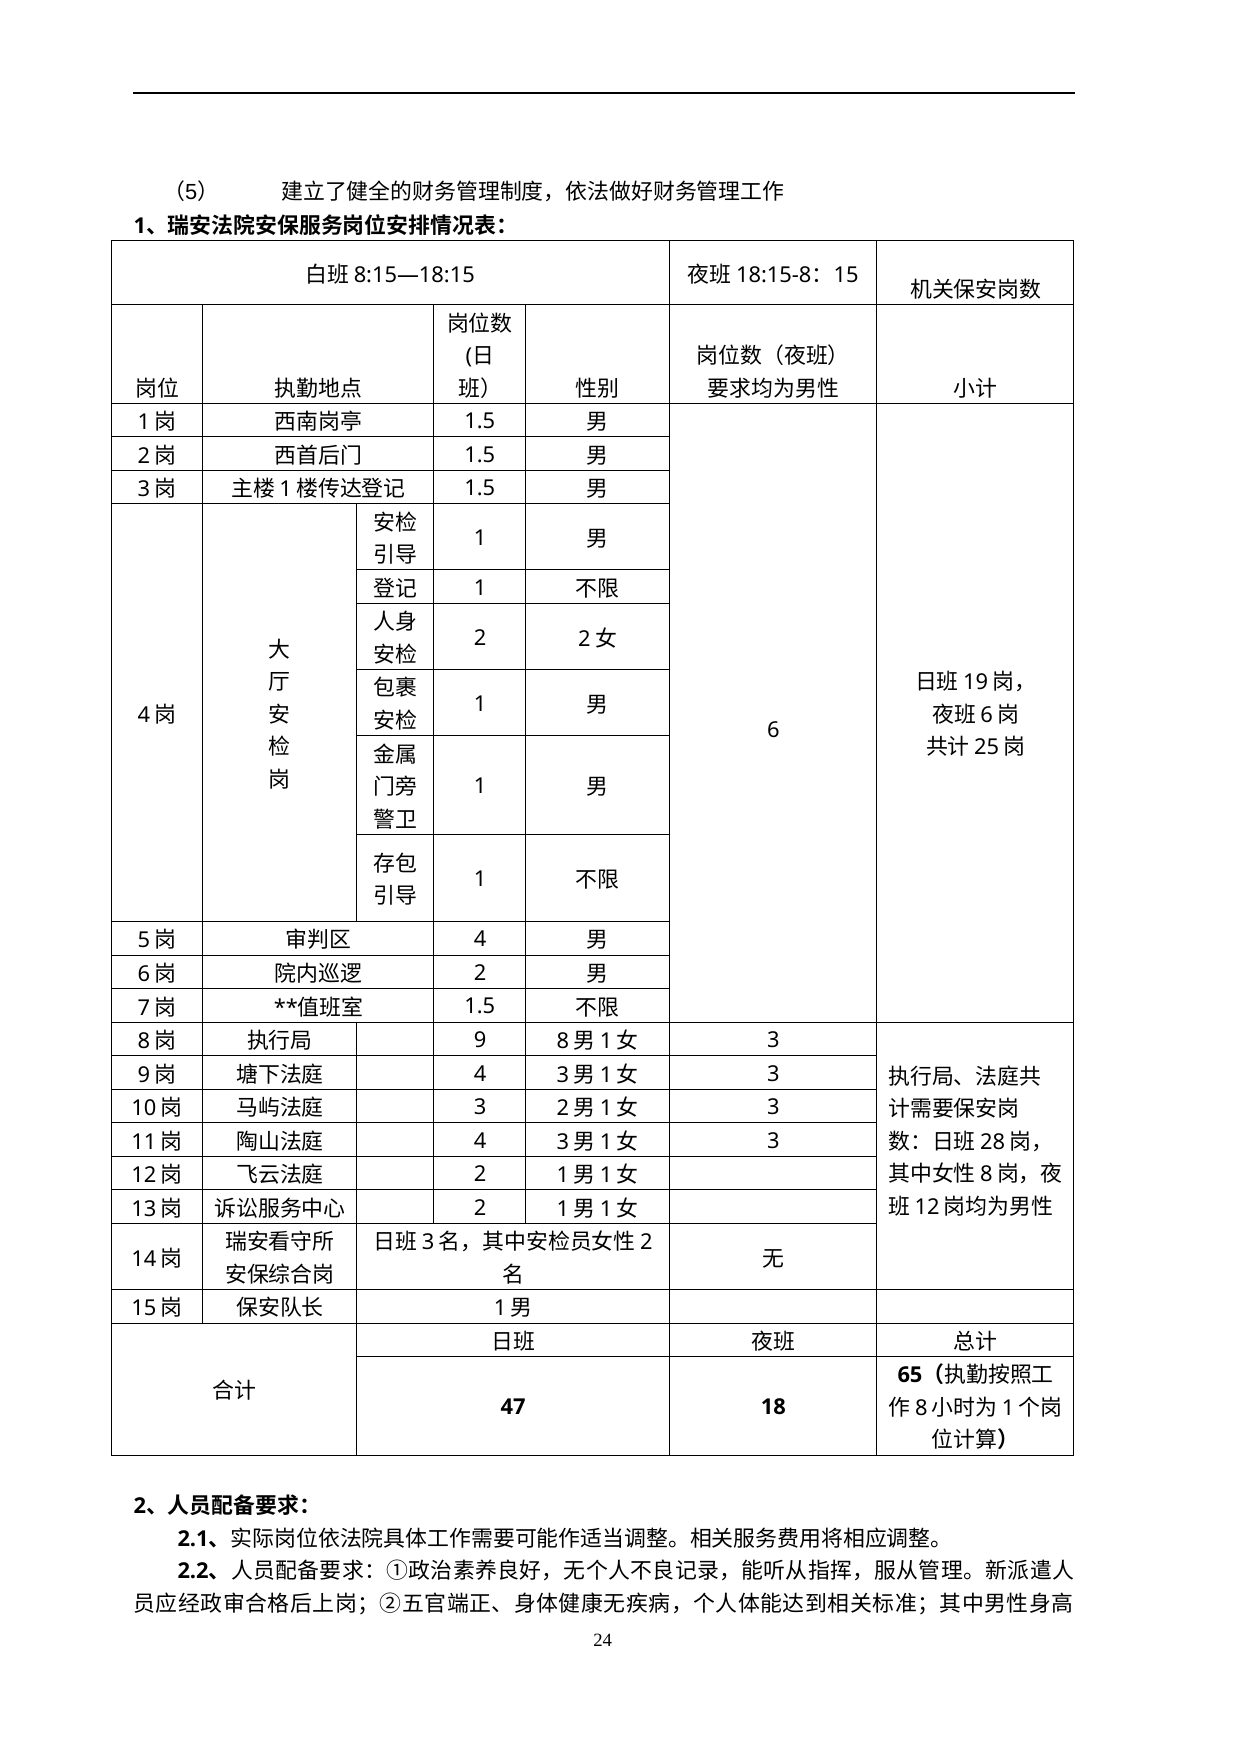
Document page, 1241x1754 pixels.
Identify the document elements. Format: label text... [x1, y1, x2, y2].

text 1、瑞安法院安保服务岗位安排情况表： [133, 208, 1075, 240]
table_cell 人身安检 [357, 604, 433, 669]
table_cell 4 [434, 1123, 525, 1156]
table_cell 金属 门旁警卫 [357, 736, 433, 834]
table_cell 塘下法庭 [203, 1056, 356, 1089]
table_cell 1男1女 [526, 1157, 669, 1189]
table_cell 9岗 [112, 1056, 202, 1089]
table_cell [357, 1157, 433, 1189]
table_cell 5岗 [112, 922, 202, 954]
table_cell 3 [670, 1090, 876, 1122]
table_cell 男 [526, 670, 669, 735]
table_cell [670, 1290, 876, 1322]
table_cell 大 厅 安 检 岗 [203, 504, 356, 921]
table_cell 无 [670, 1224, 876, 1289]
table_cell 3 [670, 1123, 876, 1156]
table_cell 男 [526, 504, 669, 569]
table_cell [357, 1056, 433, 1089]
table_cell 1男1女 [526, 1190, 669, 1223]
table_cell 男 [526, 471, 669, 503]
table_cell 2 [434, 1157, 525, 1189]
table_cell [357, 1023, 433, 1055]
table_cell [670, 1190, 876, 1223]
table_cell 2 [434, 604, 525, 669]
table_cell 瑞安看守所 安保综合岗 [203, 1224, 356, 1289]
table_cell 夜班 [670, 1324, 876, 1356]
table_cell 13岗 [112, 1190, 202, 1223]
table_cell 12岗 [112, 1157, 202, 1189]
table_cell 不限 [526, 835, 669, 921]
table_header 夜班18:15-8：15 [670, 241, 876, 304]
table_cell 日班3名，其中安检员女性2名 [357, 1224, 669, 1289]
table_cell 6 [670, 404, 876, 1022]
list 建立了健全的财务管理制度，依法做好财务管理工作 [163, 166, 1075, 208]
table_cell 47 [357, 1357, 669, 1454]
table_cell 日班19岗， 夜班6岗 共计25岗 [877, 404, 1073, 1022]
table_cell 总计 [877, 1324, 1073, 1356]
table_cell 9 [434, 1023, 525, 1055]
table_cell 3 [670, 1056, 876, 1089]
table_cell 执勤地点 [203, 305, 433, 403]
text 2、人员配备要求： [133, 1488, 1075, 1521]
table_cell 男 [526, 736, 669, 834]
table_cell 安检引导 [357, 504, 433, 569]
table_cell 3男1女 [526, 1056, 669, 1089]
table_cell 登记 [357, 570, 433, 603]
table_cell 3男1女 [526, 1123, 669, 1156]
table_cell 2 [434, 1190, 525, 1223]
table_cell 1岗 [112, 404, 202, 436]
table_cell 岗位数（夜班） 要求均为男性 [670, 305, 876, 403]
table_header 白班8:15—18:15 [112, 241, 669, 304]
table_cell 4 [434, 922, 525, 954]
table_cell 合计 [112, 1324, 356, 1454]
text 2.1、实际岗位依法院具体工作需要可能作适当调整。相关服务费用将相应调整。 [133, 1521, 1075, 1553]
table_cell 65（执勤按照工作8小时为1个岗位计算） [877, 1357, 1073, 1454]
table_cell 7岗 [112, 989, 202, 1022]
table_cell 2 [434, 956, 525, 988]
table_cell 1 [434, 504, 525, 569]
table_cell 6岗 [112, 956, 202, 988]
table_cell 男 [526, 956, 669, 988]
table_cell 1.5 [434, 471, 525, 503]
table_cell 11岗 [112, 1123, 202, 1156]
table_cell 飞云法庭 [203, 1157, 356, 1189]
table_cell [357, 1090, 433, 1122]
table_cell 马屿法庭 [203, 1090, 356, 1122]
table_cell 不限 [526, 570, 669, 603]
table_cell **值班室 [203, 989, 433, 1022]
table_cell 保安队长 [203, 1290, 356, 1322]
table_cell 西首后门 [203, 437, 433, 470]
table_cell 1.5 [434, 989, 525, 1022]
table_cell 审判区 [203, 922, 433, 954]
table_cell [670, 1157, 876, 1189]
table_cell 日班 [357, 1324, 669, 1356]
table_cell [877, 1290, 1073, 1322]
table_cell 18 [670, 1357, 876, 1454]
table_cell 执行局、法庭共计需要保安岗数：日班28岗，其中女性8岗，夜班12岗均为男性 [877, 1023, 1073, 1289]
table_cell 2女 [526, 604, 669, 669]
table_cell 8男1女 [526, 1023, 669, 1055]
table_cell 男 [526, 922, 669, 954]
table_cell [357, 1123, 433, 1156]
table_cell 3岗 [112, 471, 202, 503]
table_cell 男 [526, 437, 669, 470]
table_cell 不限 [526, 989, 669, 1022]
table_cell 男 [526, 404, 669, 436]
table_cell 1.5 [434, 404, 525, 436]
table_cell 执行局 [203, 1023, 356, 1055]
table_cell 岗位数(日班） [434, 305, 525, 403]
table_cell 2男1女 [526, 1090, 669, 1122]
table_cell 14岗 [112, 1224, 202, 1289]
table_cell 1 [434, 736, 525, 834]
table_cell 3 [670, 1023, 876, 1055]
table_cell 15岗 [112, 1290, 202, 1322]
table_cell 1 [434, 570, 525, 603]
table_header 机关保安岗数 [877, 241, 1073, 304]
table_cell 4岗 [112, 504, 202, 921]
table_cell 10岗 [112, 1090, 202, 1122]
table_cell 西南岗亭 [203, 404, 433, 436]
table_cell 陶山法庭 [203, 1123, 356, 1156]
table_cell 1 [434, 670, 525, 735]
table_cell 存包引导 [357, 835, 433, 921]
table_cell 岗位 [112, 305, 202, 403]
table_cell 小计 [877, 305, 1073, 403]
table_cell 诉讼服务中心 [203, 1190, 356, 1223]
table_cell 性别 [526, 305, 669, 403]
table_cell 4 [434, 1056, 525, 1089]
table_cell 3 [434, 1090, 525, 1122]
table_cell 1 [434, 835, 525, 921]
table_cell 1.5 [434, 437, 525, 470]
table_cell 主楼1楼传达登记 [203, 471, 433, 503]
table_cell 包裹安检 [357, 670, 433, 735]
table_cell [357, 1190, 433, 1223]
table_cell 1男 [357, 1290, 669, 1322]
table_cell 2岗 [112, 437, 202, 470]
table_cell 8岗 [112, 1023, 202, 1055]
table_cell 院内巡逻 [203, 956, 433, 988]
